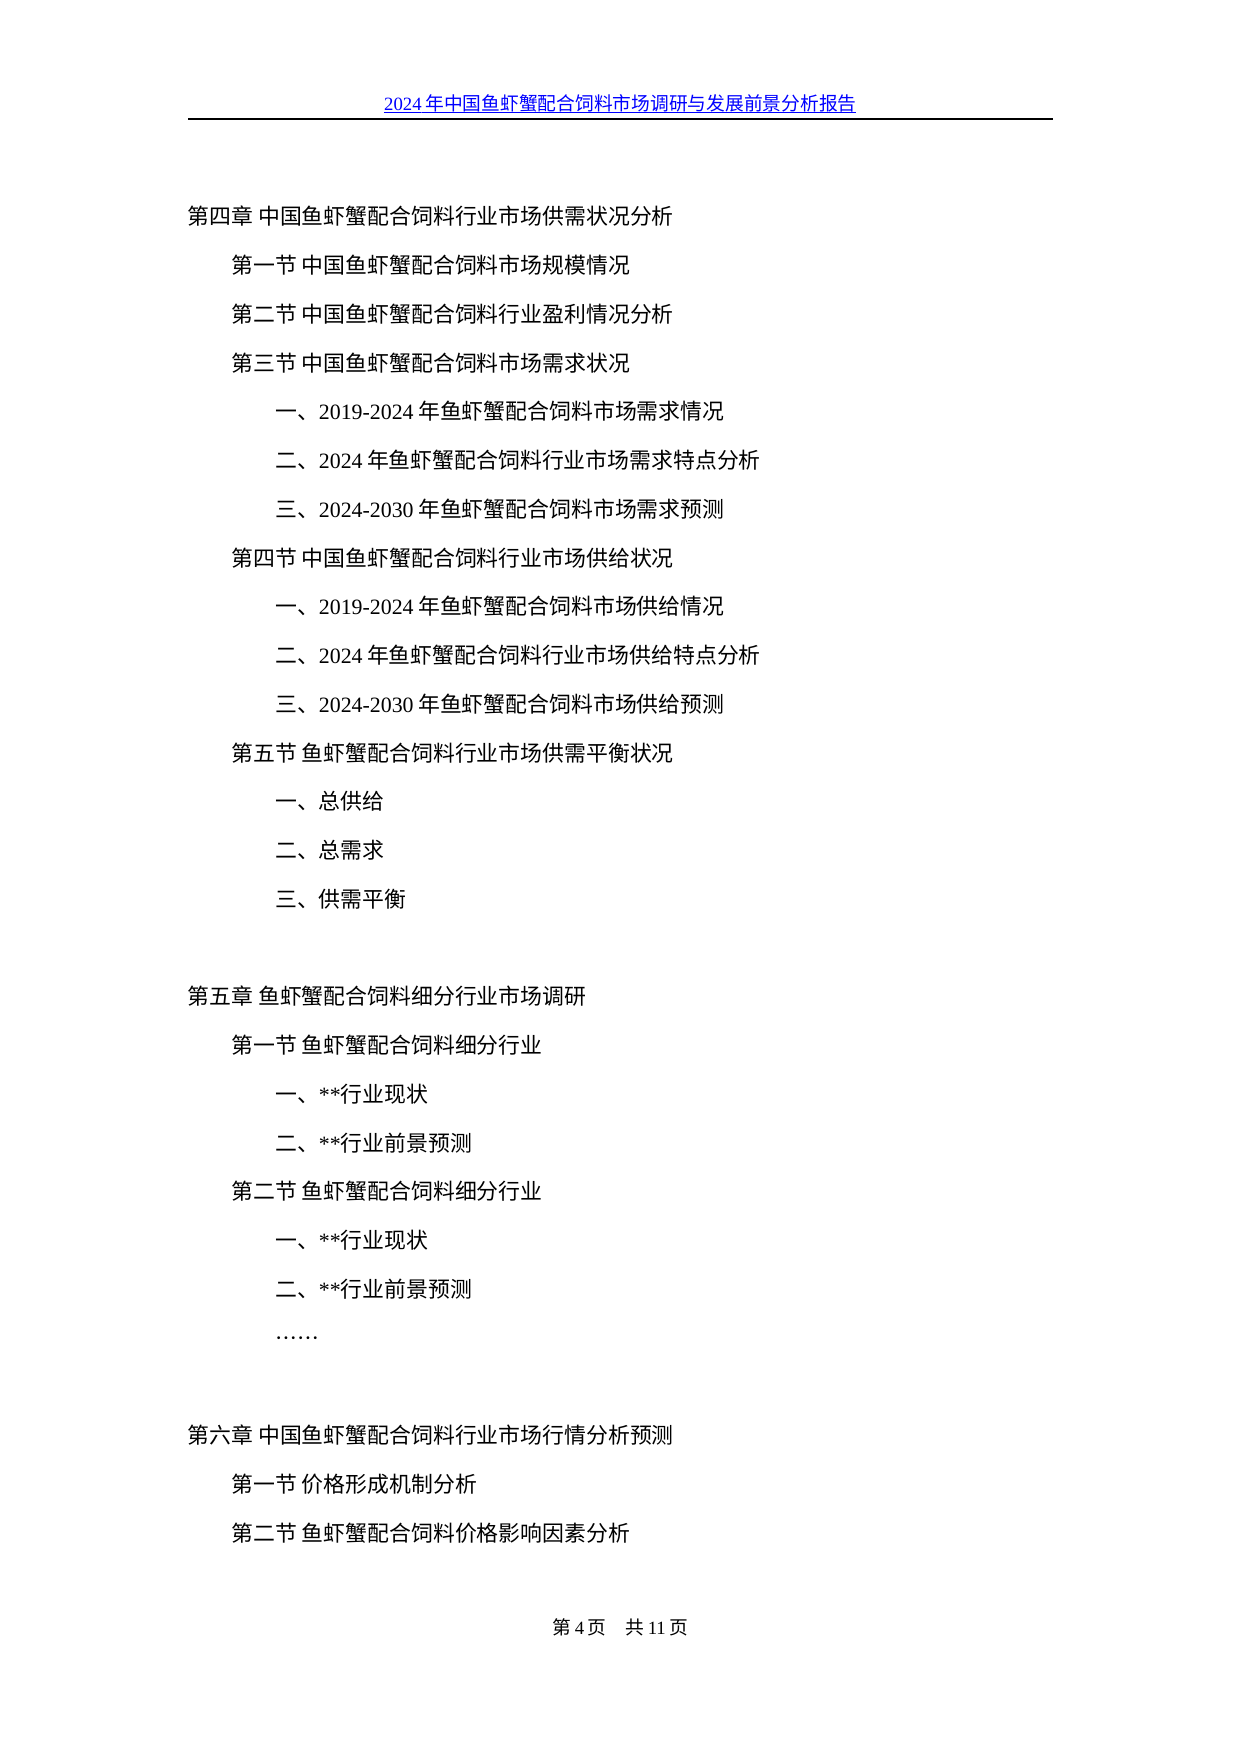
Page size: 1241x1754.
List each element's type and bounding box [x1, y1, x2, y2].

text [187, 150, 1053, 1548]
